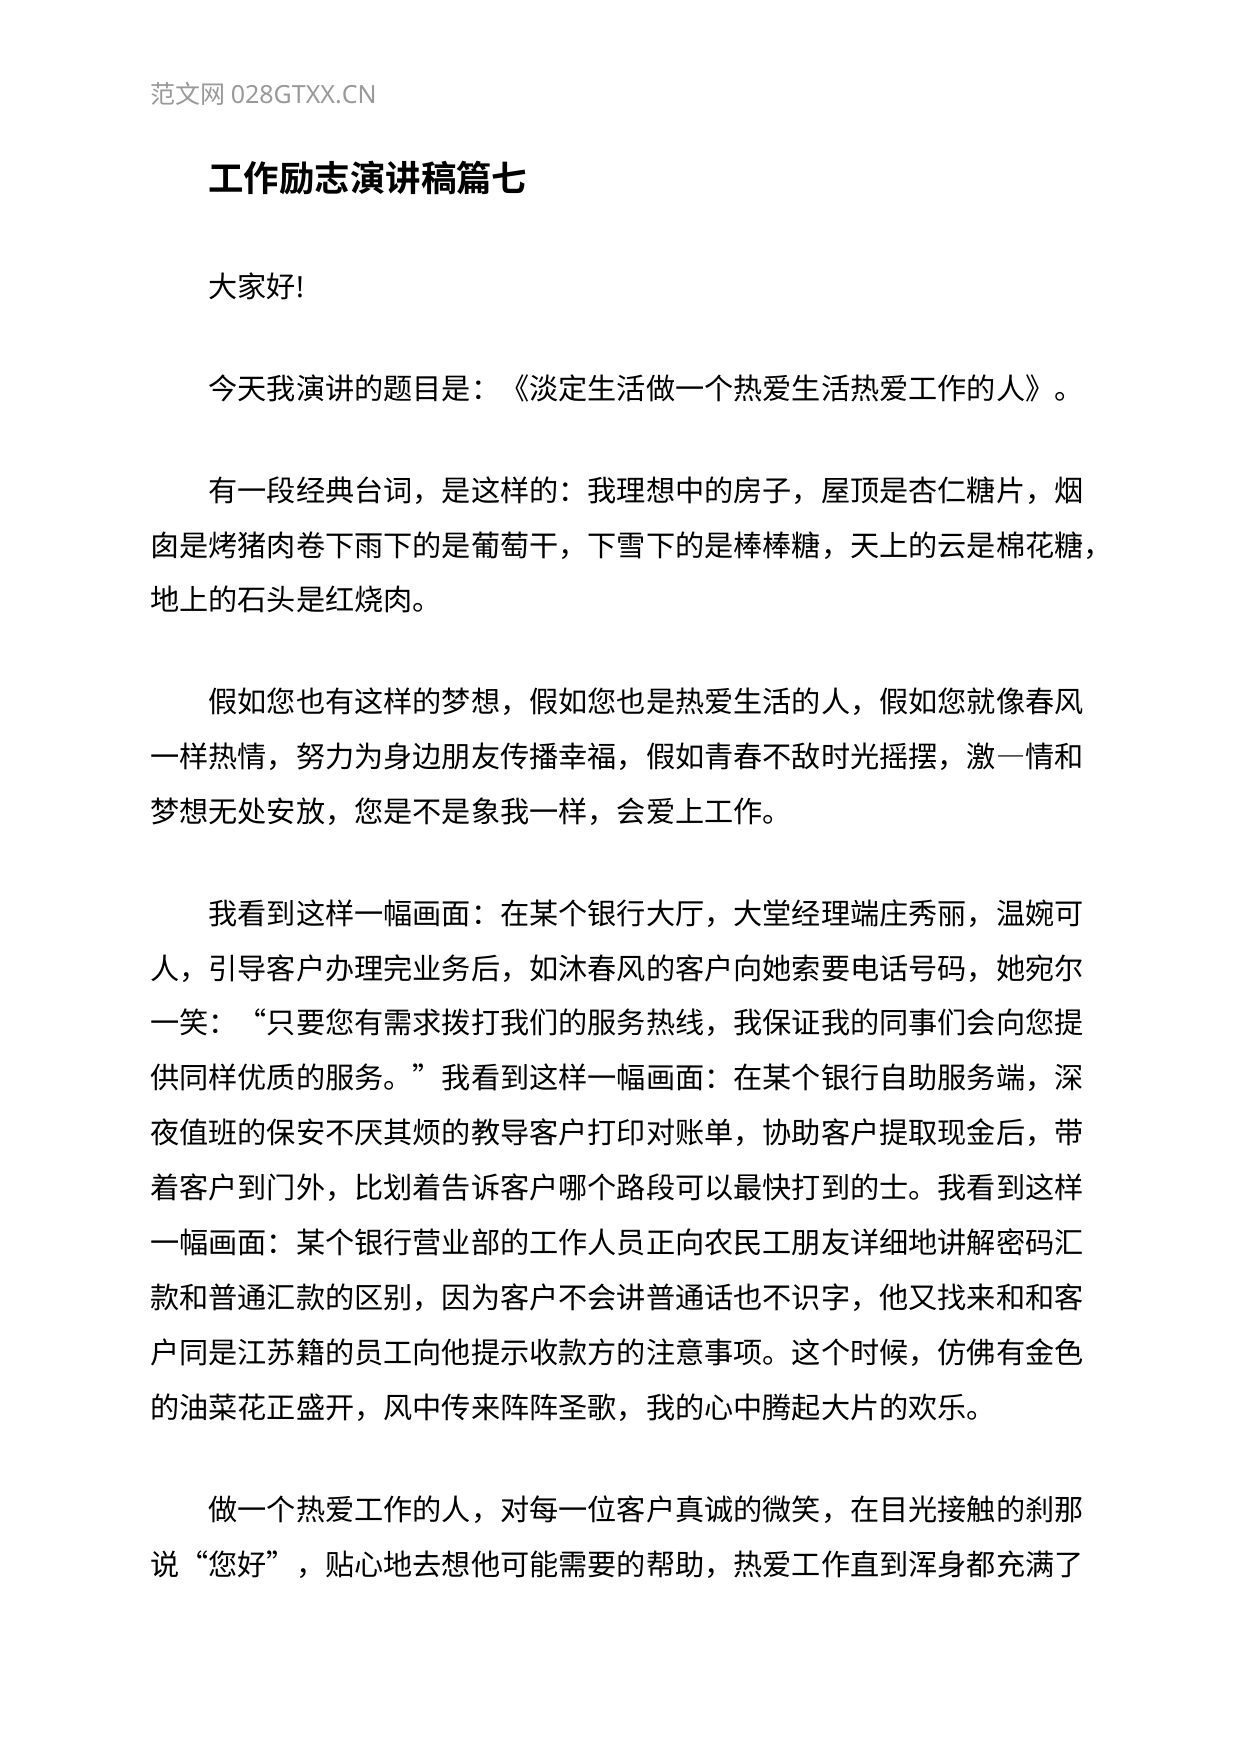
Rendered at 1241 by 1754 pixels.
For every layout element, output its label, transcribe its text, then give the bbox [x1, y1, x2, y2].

text 有一段经典台词，是这样的：我理想中的房子，屋顶是杏仁糖片，烟囱是烤猪肉卷下雨下的是葡萄干，下雪下的是棒棒糖，天上的云是棉花糖，地上的石头是红烧肉。 [150, 467, 1090, 619]
text 工作励志演讲稿篇七 [150, 150, 1090, 201]
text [150, 1486, 1090, 1583]
text 大家好! [150, 263, 1090, 306]
text 今天我演讲的题目是：《淡定生活做一个热爱生活热爱工作的人》。 [150, 365, 1090, 408]
text 我看到这样一幅画面：在某个银行大厅，大堂经理端庄秀丽，温婉可人，引导客户办理完业务后，如沐春风的客户向她索要电话号码，她宛尔一笑：“只要您有需求拨打我们的服务热线，我保证我的同事们会向您提供同样优质的服务。”我看到这样一幅画面：在某个银行自助服务端，深夜值班的保安不厌其烦的教导客户打印对账单，协助客户提取现金后，带着客户到门外，比划着告诉客户哪个路段可以最快打到的士。我看到这样一幅画面：某个银行营业部的工作人员正向农民工朋友详细地讲解密码汇款和普通汇款的区别，因为客户不会讲普通话也不识字，他又找来和和客户同是江苏籍的员工向他提示收款方的注意事项。这个时候，仿佛有金色的油菜花正盛开，风中传来阵阵圣歌，我的心中腾起大片的欢乐。 [150, 890, 1090, 1427]
text 假如您也有这样的梦想，假如您也是热爱生活的人，假如您就像春风一样热情，努力为身边朋友传播幸福，假如青春不敌时光摇摆，激—情和梦想无处安放，您是不是象我一样，会爱上工作。 [150, 679, 1090, 831]
